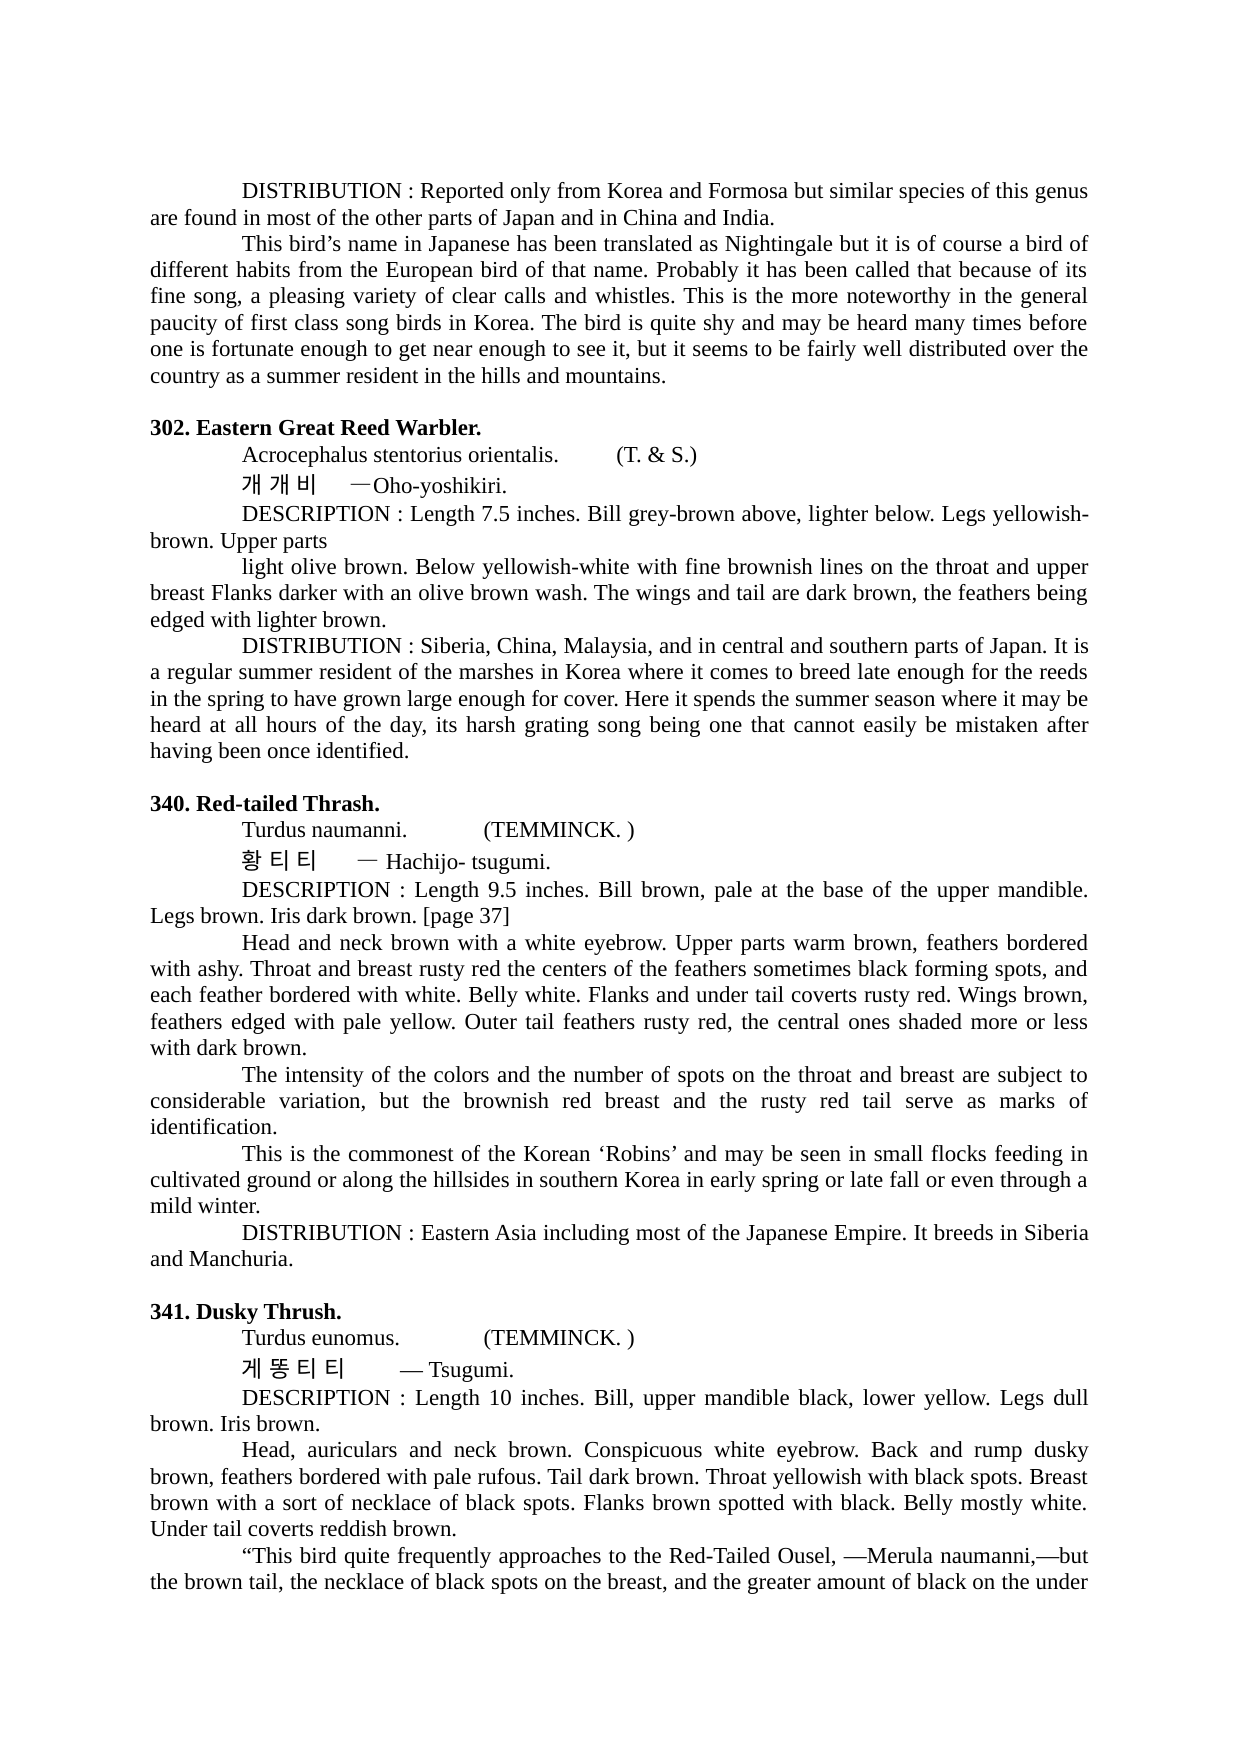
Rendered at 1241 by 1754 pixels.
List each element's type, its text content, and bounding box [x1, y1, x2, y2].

text light olive brown. Below yellowish-white with fine brownish lines on the throat and upper breast Flanks darker with an olive brown wash. The wings and tail are dark brown, the feathers being edged with lighter brown. [150, 553, 1090, 632]
text Acrocephalus stentorius orientalis. (T. & S.) [150, 441, 1090, 467]
text 302. Eastern Great Reed Warbler. [150, 414, 1090, 441]
text 개 개 비 ―Oho-yoshikiri. [150, 467, 1090, 500]
text 341. Dusky Thrush. [150, 1298, 1090, 1324]
text Turdus naumanni. (TEMMINCK. ) [150, 817, 1090, 843]
text The intensity of the colors and the number of spots on the throat and breast are subject to considerable variation, but the brownish red breast and the rusty red tail serve as marks of identification. [150, 1061, 1090, 1140]
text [150, 1542, 1090, 1594]
text This bird’s name in Japanese has been translated as Nightingale but it is of course a bird of different habits from the European bird of that name. Probably it has been called that because of its fine song, a pleasing variety of clear calls and whistles. This is the more noteworthy in the general paucity of first class song birds in Korea. The bird is quite shy and may be heard many times before one is fortunate enough to get near enough to see it, but it seems to be fairly well distributed over the country as a summer resident in the hills and mountains. [150, 230, 1090, 388]
text 게 똥 티 티 — Tsugumi. [150, 1351, 1090, 1384]
text 황 티 티 ― Hachijo- tsugumi. [150, 843, 1090, 876]
text DESCRIPTION : Length 10 inches. Bill, upper mandible black, lower yellow. Legs dull brown. Iris brown. [150, 1384, 1090, 1436]
text DISTRIBUTION : Eastern Asia including most of the Japanese Empire. It breeds in Siberia and Manchuria. [150, 1219, 1090, 1271]
text Head, auriculars and neck brown. Conspicuous white eyebrow. Back and rump dusky brown, feathers bordered with pale rufous. Tail dark brown. Throat yellowish with black spots. Breast brown with a sort of necklace of black spots. Flanks brown spotted with black. Belly mostly white. Under tail coverts reddish brown. [150, 1436, 1090, 1542]
text Turdus eunomus. (TEMMINCK. ) [150, 1324, 1090, 1351]
text DISTRIBUTION : Siberia, China, Malaysia, and in central and southern parts of Japan. It is a regular summer resident of the marshes in Korea where it comes to breed late enough for the reeds in the spring to have grown large enough for cover. Here it spends the summer season where it may be heard at all hours of the day, its harsh grating song being one that cannot easily be mistaken after having been once identified. [150, 632, 1090, 764]
text DESCRIPTION : Length 7.5 inches. Bill grey-brown above, lighter below. Legs yellowish-brown. Upper parts [150, 500, 1090, 553]
text DESCRIPTION : Length 9.5 inches. Bill brown, pale at the base of the upper mandible. Legs brown. Iris dark brown. [page 37] [150, 876, 1090, 929]
text 340. Red-tailed Thrash. [150, 790, 1090, 817]
text DISTRIBUTION : Reported only from Korea and Formosa but similar species of this genus are found in most of the other parts of Japan and in China and India. [150, 177, 1090, 230]
text Head and neck brown with a white eyebrow. Upper parts warm brown, feathers bordered with ashy. Throat and breast rusty red the centers of the feathers sometimes black forming spots, and each feather bordered with white. Belly white. Flanks and under tail coverts rusty red. Wings brown, feathers edged with pale yellow. Outer tail feathers rusty red, the central ones shaded more or less with dark brown. [150, 929, 1090, 1061]
text This is the commonest of the Korean ‘Robins’ and may be seen in small flocks feeding in cultivated ground or along the hillsides in southern Korea in early spring or late fall or even through a mild winter. [150, 1140, 1090, 1219]
